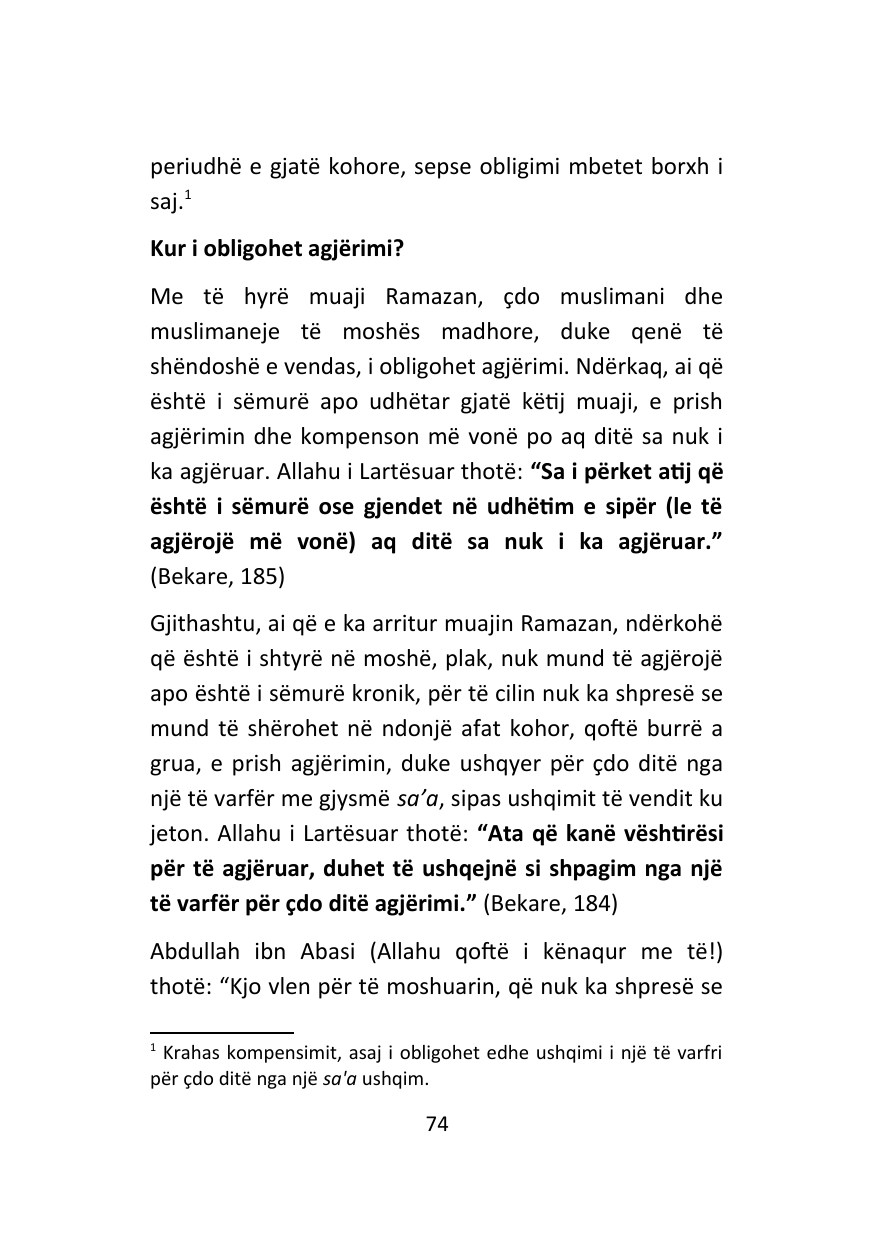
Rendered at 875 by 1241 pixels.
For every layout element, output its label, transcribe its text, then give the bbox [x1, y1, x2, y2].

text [150, 150, 724, 216]
text Kur i obligohet agjërimi? [150, 232, 724, 263]
text Me të hyrë muaji Ramazan, çdo muslimani dhe muslimaneje të moshës madhore, duke qenë të shëndoshë e vendas, i obligohet agjërimi. Ndërkaq, ai që është i sëmurë apo udhëtar gjatë këtij muaji, e prish agjërimin dhe kompenson më vonë po aq ditë sa nuk i ka agjëruar. Allahu i Lartësuar thotë: “Sa i përket atij që është i sëmurë ose gjendet në udhëtim e sipër (le të agjërojë më vonë) aq ditë sa nuk i ka agjëruar.” (Bekare, 185) [150, 280, 724, 591]
text Gjithashtu, ai që e ka arritur muajin Ramazan, ndërkohë që është i shtyrë në moshë, plak, nuk mund të agjërojë apo është i sëmurë kronik, për të cilin nuk ka shpresë se mund të shërohet në ndonjë afat kohor, qoftë burrë a grua, e prish agjërimin, duke ushqyer për çdo ditë nga një të varfër me gjysmë sa’a, sipas ushqimit të vendit ku jeton. Allahu i Lartësuar thotë: “Ata që kanë vështirësi për të agjëruar, duhet të ushqejnë si shpagim nga një të varfër për çdo ditë agjërimi.” (Bekare, 184) [150, 607, 724, 918]
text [150, 935, 724, 1001]
